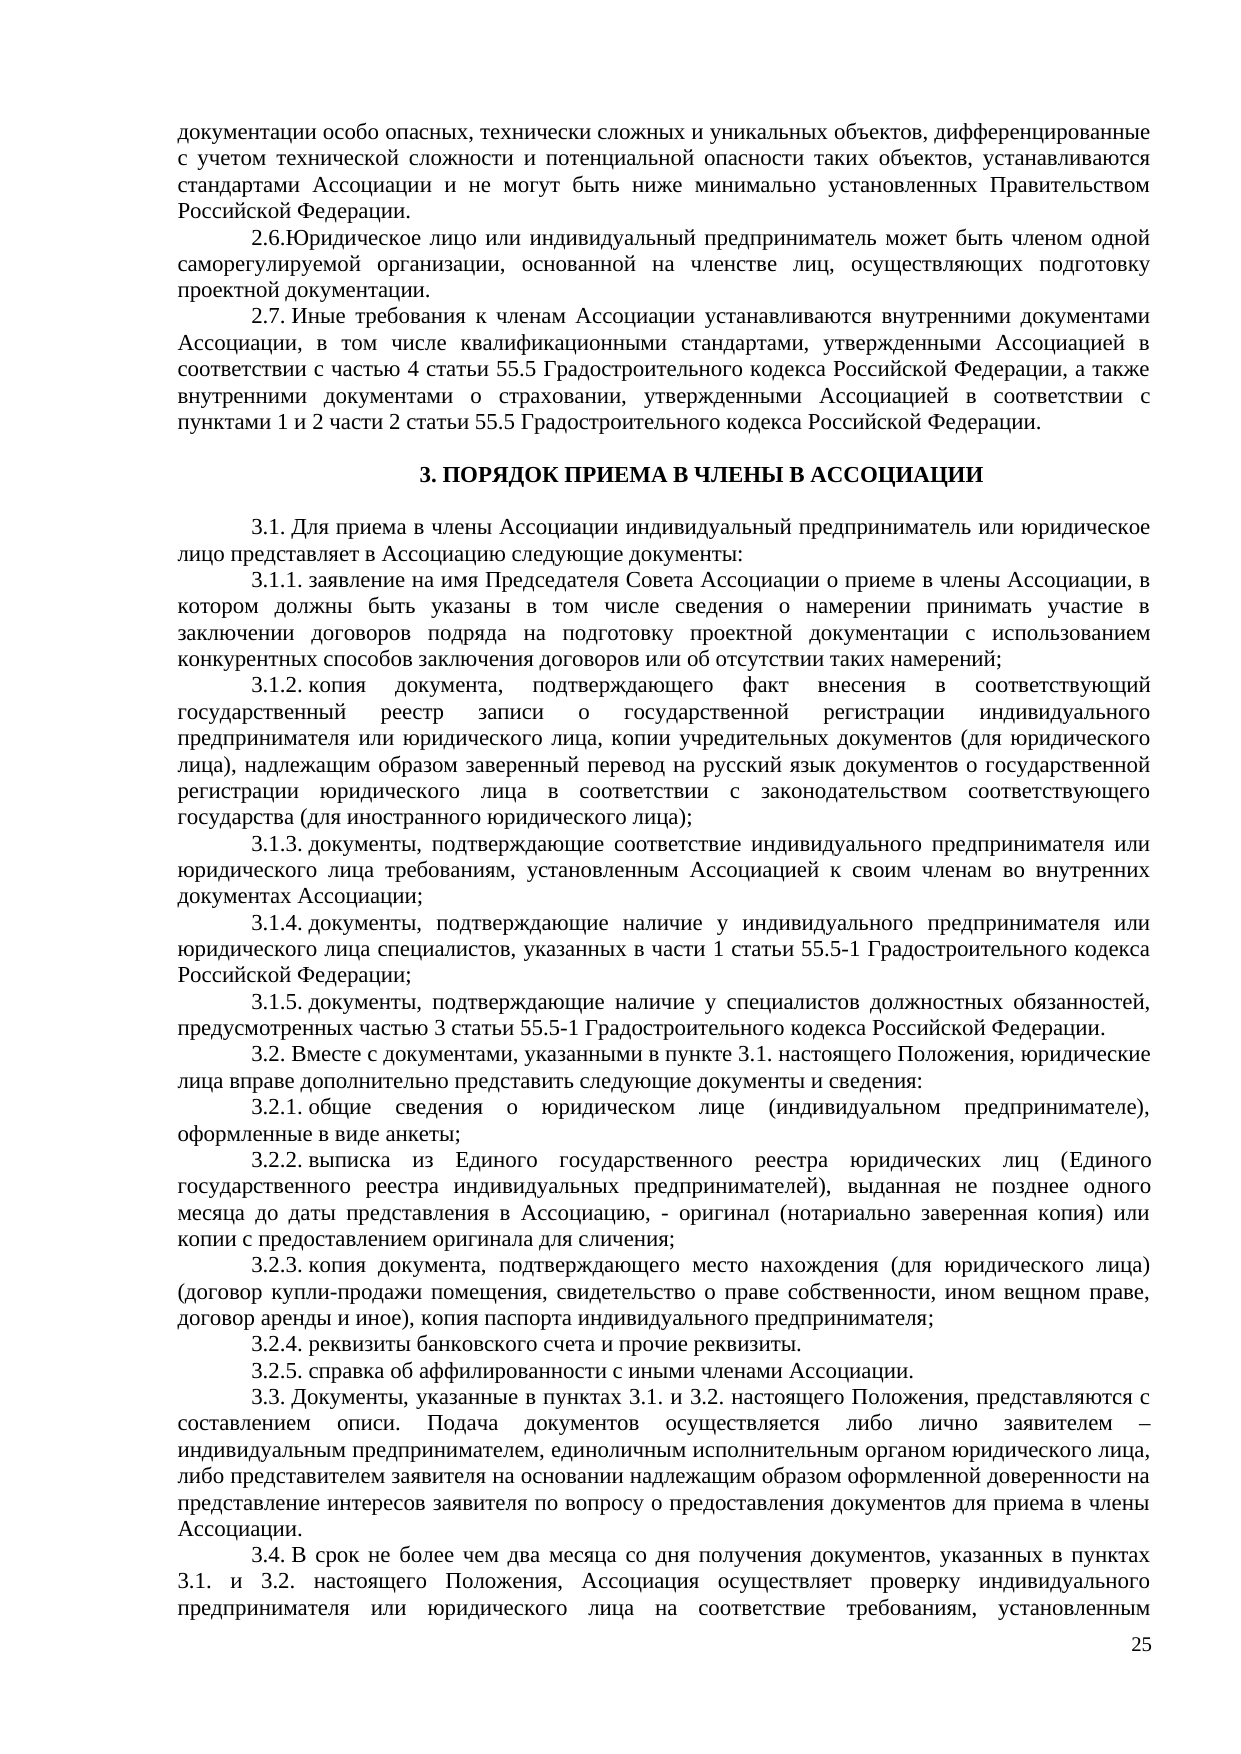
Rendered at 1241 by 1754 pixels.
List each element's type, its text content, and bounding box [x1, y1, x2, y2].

text 2.7. Иные требования к членам Ассоциации устанавливаются внутренними документами Ассоциации, в том числе квалификационными стандартами, утвержденными Ассоциацией в соответствии с частью 4 статьи 55.5 Градостроительного кодекса Российской Федерации, а также внутренними документами о страховании, утвержденными Ассоциацией в соответствии с пунктами 1 и 2 части 2 статьи 55.5 Градостроительного кодекса Российской Федерации. [177, 303, 1152, 434]
text 3.1.5. документы, подтверждающие наличие у специалистов должностных обязанностей, предусмотренных частью 3 статьи 55.5-1 Градостроительного кодекса Российской Федерации. [177, 988, 1152, 1041]
text 2.6.Юридическое лицо или индивидуальный предприниматель может быть членом одной саморегулируемой организации, основанной на членстве лиц, осуществляющих подготовку проектной документации. [177, 223, 1152, 303]
text 3.2.5. справка об аффилированности с иными членами Ассоциации. [177, 1357, 1152, 1383]
text 3.1.1. заявление на имя Председателя Совета Ассоциации о приеме в члены Ассоциации, в котором должны быть указаны в том числе сведения о намерении принимать участие в заключении договоров подряда на подготовку проектной документации с использованием конкурентных способов заключения договоров или об отсутствии таких намерений; [177, 566, 1152, 672]
text 3.1. Для приема в члены Ассоциации индивидуальный предприниматель или юридическое лицо представляет в Ассоциацию следующие документы: [177, 513, 1152, 566]
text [177, 1541, 1152, 1620]
text 3.2.1. общие сведения о юридическом лице (индивидуальном предпринимателе), оформленные в виде анкеты; [177, 1093, 1152, 1146]
text 3.1.3. документы, подтверждающие соответствие индивидуального предпринимателя или юридического лица требованиям, установленным Ассоциацией к своим членам во внутренних документах Ассоциации; [177, 830, 1152, 909]
text 3.2.4. реквизиты банковского счета и прочие реквизиты. [177, 1330, 1152, 1357]
text 3.3. Документы, указанные в пунктах 3.1. и 3.2. настоящего Положения, представляются с составлением описи. Подача документов осуществляется либо лично заявителем – индивидуальным предпринимателем, единоличным исполнительным органом юридического лица, либо представителем заявителя на основании надлежащим образом оформленной доверенности на представление интересов заявителя по вопросу о предоставления документов для приема в члены Ассоциации. [177, 1383, 1152, 1541]
text 3. ПОРЯДОК ПРИЕМА В ЧЛЕНЫ В АССОЦИАЦИИ [177, 461, 1152, 487]
text 3.1.4. документы, подтверждающие наличие у индивидуального предпринимателя или юридического лица специалистов, указанных в части 1 статьи 55.5-1 Градостроительного кодекса Российской Федерации; [177, 909, 1152, 988]
text 3.2.3. копия документа, подтверждающего место нахождения (для юридического лица) (договор купли-продажи помещения, свидетельство о праве собственности, ином вещном праве, договор аренды и иное), копия паспорта индивидуального предпринимателя; [177, 1251, 1152, 1330]
text 3.1.2. копия документа, подтверждающего факт внесения в соответствующий государственный реестр записи о государственной регистрации индивидуального предпринимателя или юридического лица, копии учредительных документов (для юридического лица), надлежащим образом заверенный перевод на русский язык документов о государственной регистрации юридического лица в соответствии с законодательством соответствующего государства (для иностранного юридического лица); [177, 672, 1152, 830]
text 3.2. Вместе с документами, указанными в пункте 3.1. настоящего Положения, юридические лица вправе дополнительно представить следующие документы и сведения: [177, 1041, 1152, 1093]
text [177, 118, 1152, 223]
text 3.2.2. выписка из Единого государственного реестра юридических лиц (Единого государственного реестра индивидуальных предпринимателей), выданная не позднее одного месяца до даты представления в Ассоциацию, - оригинал (нотариально заверенная копия) или копии с предоставлением оригинала для сличения; [177, 1146, 1152, 1251]
